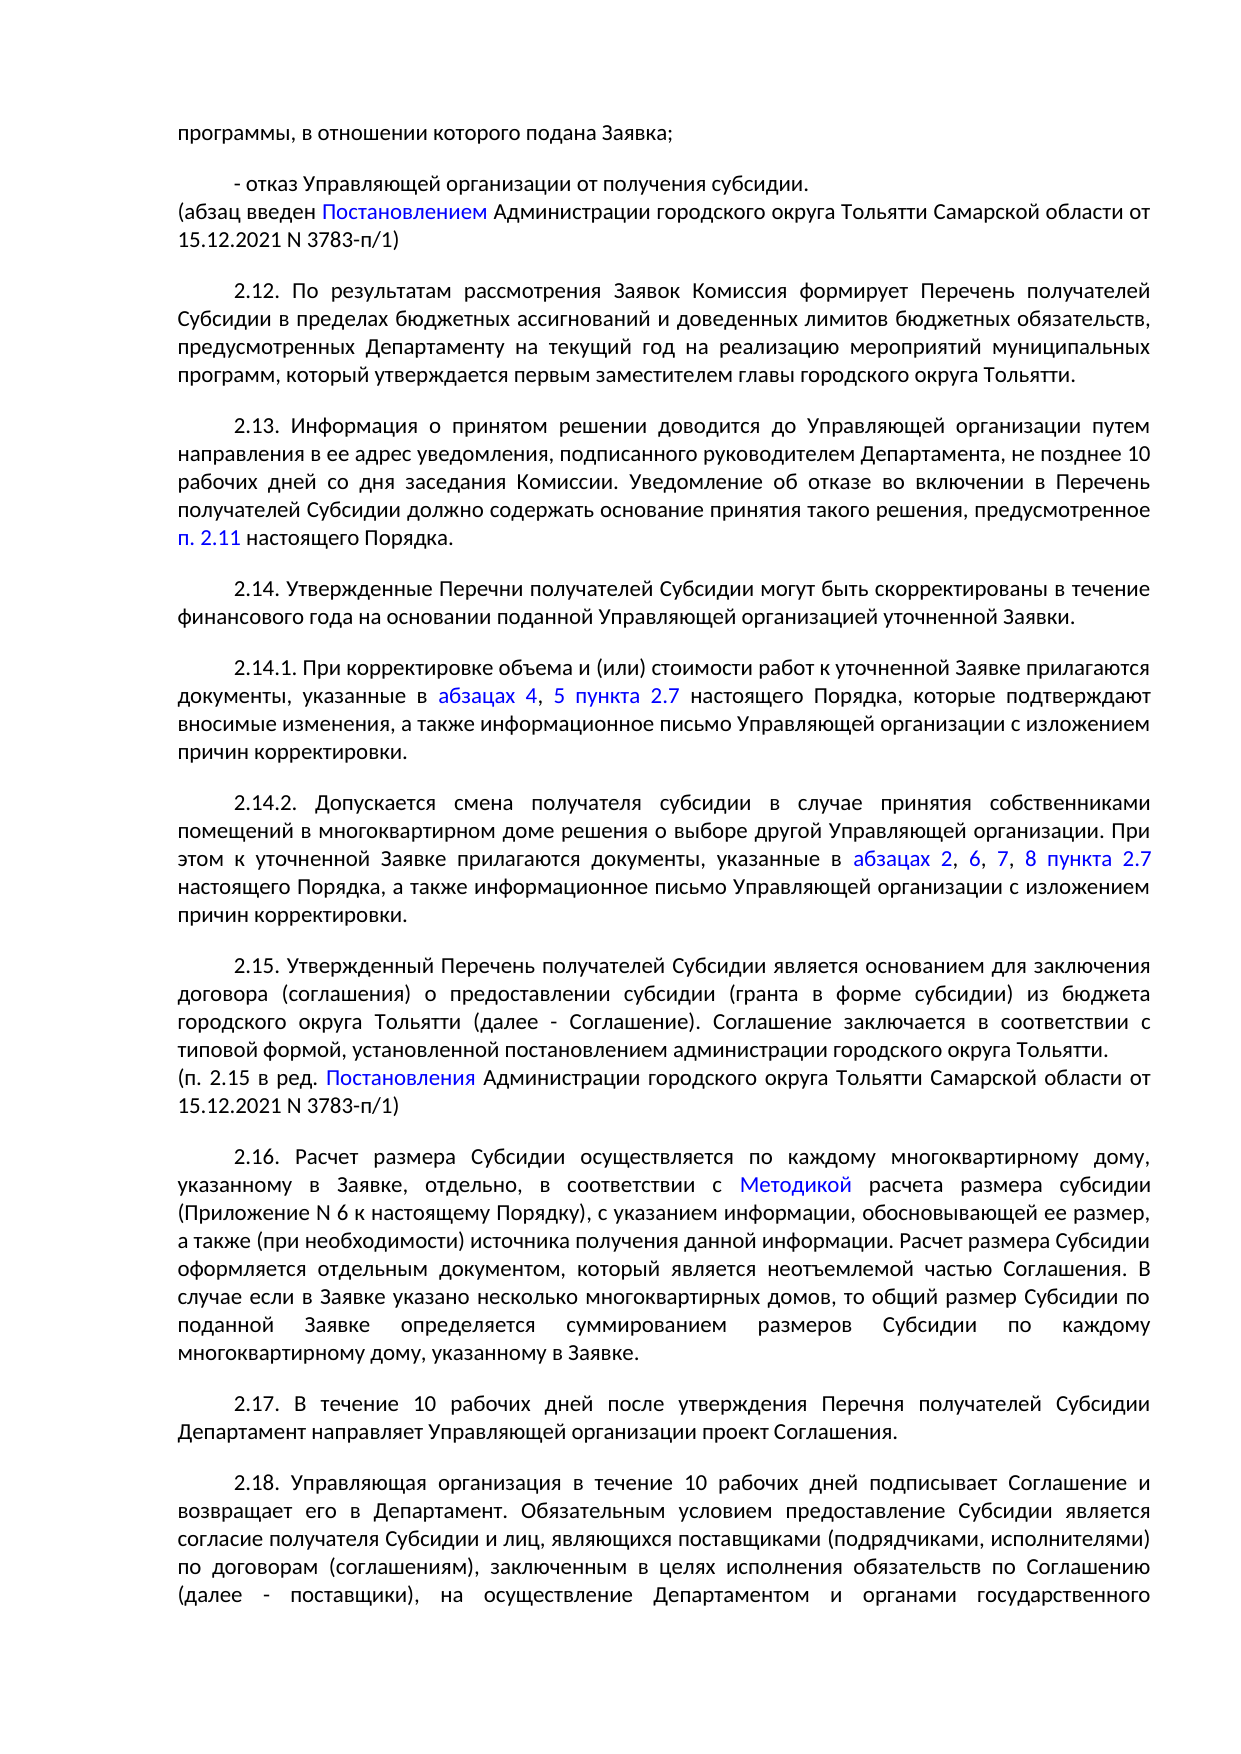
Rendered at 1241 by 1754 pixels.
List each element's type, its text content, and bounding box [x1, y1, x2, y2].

text 2.12. По результатам рассмотрения Заявок Комиссия формирует Перечень получателей Субсидии в пределах бюджетных ассигнований и доведенных лимитов бюджетных обязательств, предусмотренных Департаменту на текущий год на реализацию мероприятий муниципальных программ, который утверждается первым заместителем главы городского округа Тольятти. [177, 276, 1152, 388]
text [177, 118, 1152, 146]
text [177, 1468, 1152, 1608]
text 2.15. Утвержденный Перечень получателей Субсидии является основанием для заключения договора (соглашения) о предоставлении субсидии (гранта в форме субсидии) из бюджета городского округа Тольятти (далее - Соглашение). Соглашение заключается в соответствии с типовой формой, установленной постановлением администрации городского округа Тольятти. [177, 951, 1152, 1063]
text 2.14.2. Допускается смена получателя субсидии в случае принятия собственниками помещений в многоквартирном доме решения о выборе другой Управляющей организации. При этом к уточненной Заявке прилагаются документы, указанные в абзацах 2, 6, 7, 8 пункта 2.7 настоящего Порядка, а также информационное письмо Управляющей организации с изложением причин корректировки. [177, 788, 1152, 928]
text 2.16. Расчет размера Субсидии осуществляется по каждому многоквартирному дому, указанному в Заявке, отдельно, в соответствии с Методикой расчета размера субсидии (Приложение N 6 к настоящему Порядку), с указанием информации, обосновывающей ее размер, а также (при необходимости) источника получения данной информации. Расчет размера Субсидии оформляется отдельным документом, который является неотъемлемой частью Соглашения. В случае если в Заявке указано несколько многоквартирных домов, то общий размер Субсидии по поданной Заявке определяется суммированием размеров Субсидии по каждому многоквартирному дому, указанному в Заявке. [177, 1142, 1152, 1366]
text 2.14. Утвержденные Перечни получателей Субсидии могут быть скорректированы в течение финансового года на основании поданной Управляющей организацией уточненной Заявки. [177, 574, 1152, 630]
text (п. 2.15 в ред. Постановления Администрации городского округа Тольятти Самарской области от 15.12.2021 N 3783-п/1) [177, 1063, 1152, 1119]
text - отказ Управляющей организации от получения субсидии. [177, 169, 1152, 197]
text (абзац введен Постановлением Администрации городского округа Тольятти Самарской области от 15.12.2021 N 3783-п/1) [177, 197, 1152, 253]
text 2.17. В течение 10 рабочих дней после утверждения Перечня получателей Субсидии Департамент направляет Управляющей организации проект Соглашения. [177, 1389, 1152, 1445]
text 2.13. Информация о принятом решении доводится до Управляющей организации путем направления в ее адрес уведомления, подписанного руководителем Департамента, не позднее 10 рабочих дней со дня заседания Комиссии. Уведомление об отказе во включении в Перечень получателей Субсидии должно содержать основание принятия такого решения, предусмотренное п. 2.11 настоящего Порядка. [177, 411, 1152, 551]
text 2.14.1. При корректировке объема и (или) стоимости работ к уточненной Заявке прилагаются документы, указанные в абзацах 4, 5 пункта 2.7 настоящего Порядка, которые подтверждают вносимые изменения, а также информационное письмо Управляющей организации с изложением причин корректировки. [177, 653, 1152, 765]
